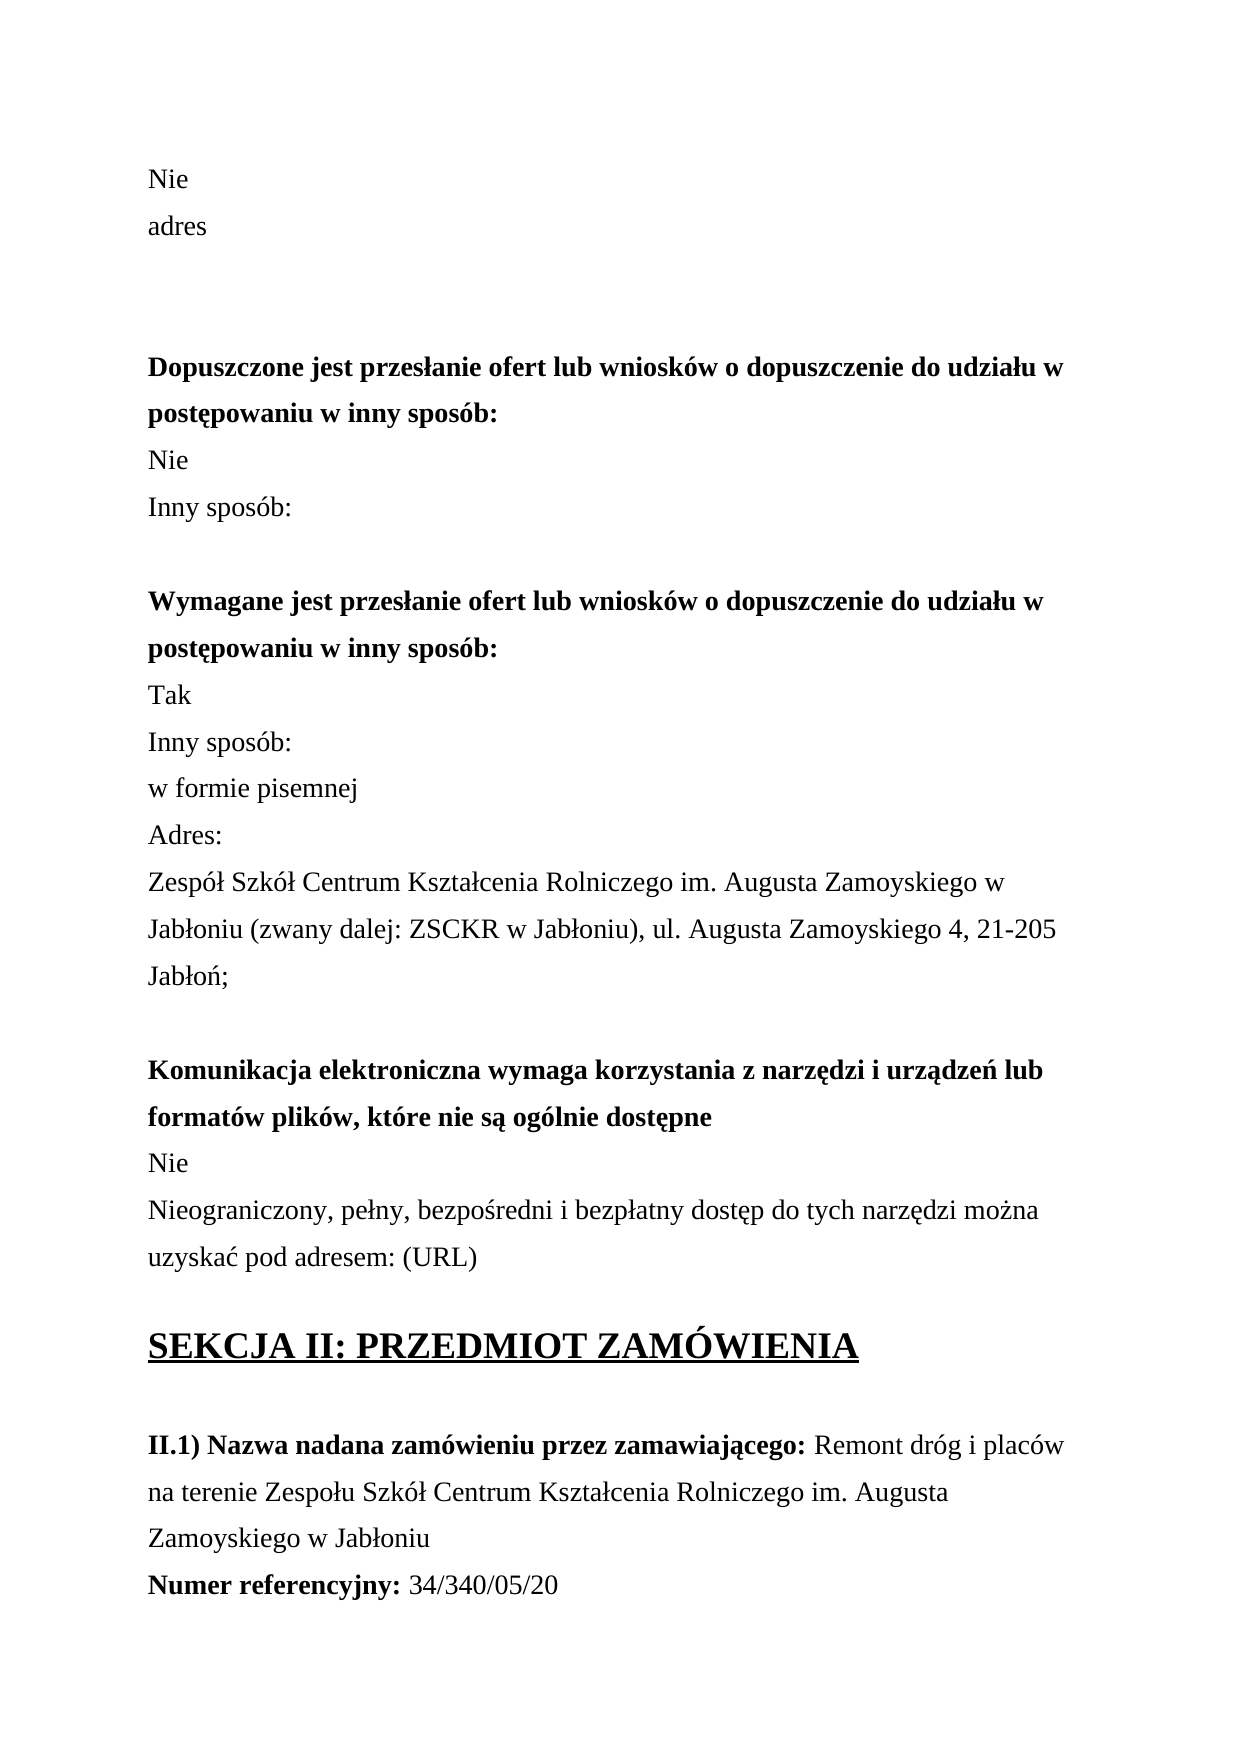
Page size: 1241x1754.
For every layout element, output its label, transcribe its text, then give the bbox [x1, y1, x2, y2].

text Komunikacja elektroniczna wymaga korzystania z narzędzi i urządzeń lub formatów plików, które nie są ogólnie dostępne [148, 991, 1093, 1132]
text Nie Nieograniczony, pełny, bezpośredni i bezpłatny dostęp do tych narzędzi można uzyskać pod adresem: (URL) [148, 1132, 1093, 1319]
text Dopuszczone jest przesłanie ofert lub wniosków o dopuszczenie do udziału w postępowaniu w inny sposób: Nie Inny sposób: Wymagane jest przesłanie ofert lub wniosków o dopuszczenie do udziału w postępowaniu w inny sposób: Tak Inny sposób: w formie pisemnej Adres: Zespół Szkół Centrum Kształcenia Rolniczego im. Augusta Zamoyskiego w Jabłoniu (zwany dalej: ZSCKR w Jabłoniu), ul. Augusta Zamoyskiego 4, 21-205 Jabłoń; [148, 335, 1093, 991]
text SEKCJA II: PRZEDMIOT ZAMÓWIENIA [148, 1319, 1093, 1366]
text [148, 1366, 1093, 1601]
text Nie adres [148, 148, 1093, 288]
